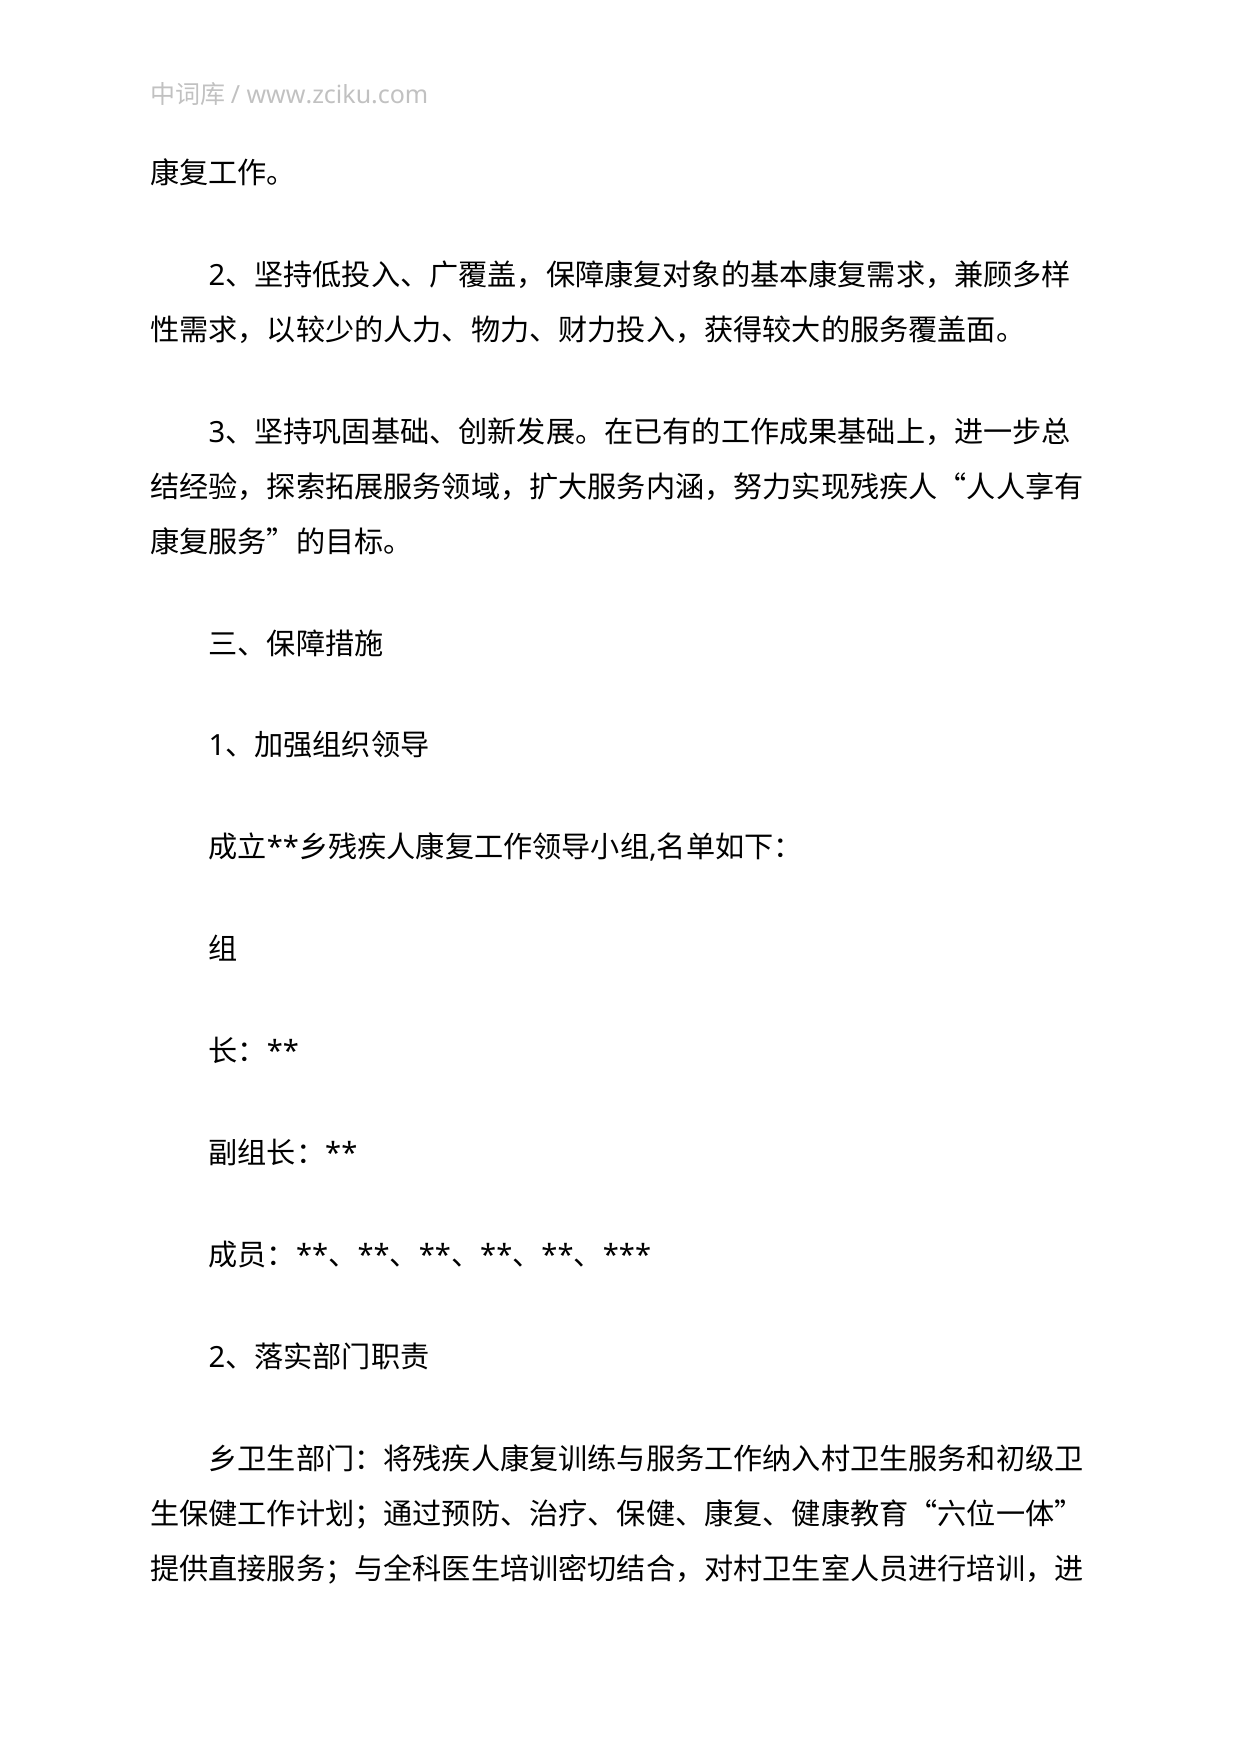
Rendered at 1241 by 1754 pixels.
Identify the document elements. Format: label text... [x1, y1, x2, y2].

text 2、坚持低投入、广覆盖，保障康复对象的基本康复需求，兼顾多样性需求，以较少的人力、物力、财力投入，获得较大的服务覆盖面。 [150, 252, 1090, 349]
text 1、加强组织领导 [150, 722, 1090, 764]
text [150, 1436, 1090, 1588]
text 副组长：** [150, 1130, 1090, 1172]
text 三、保障措施 [150, 620, 1090, 662]
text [150, 150, 1090, 192]
text 2、落实部门职责 [150, 1334, 1090, 1376]
text 成立**乡残疾人康复工作领导小组,名单如下： [150, 824, 1090, 866]
text 组 [150, 926, 1090, 968]
text 3、坚持巩固基础、创新发展。在已有的工作成果基础上，进一步总结经验，探索拓展服务领域，扩大服务内涵，努力实现残疾人“人人享有康复服务”的目标。 [150, 408, 1090, 561]
text 成员：**、**、**、**、**、*** [150, 1232, 1090, 1274]
text 长：** [150, 1028, 1090, 1070]
